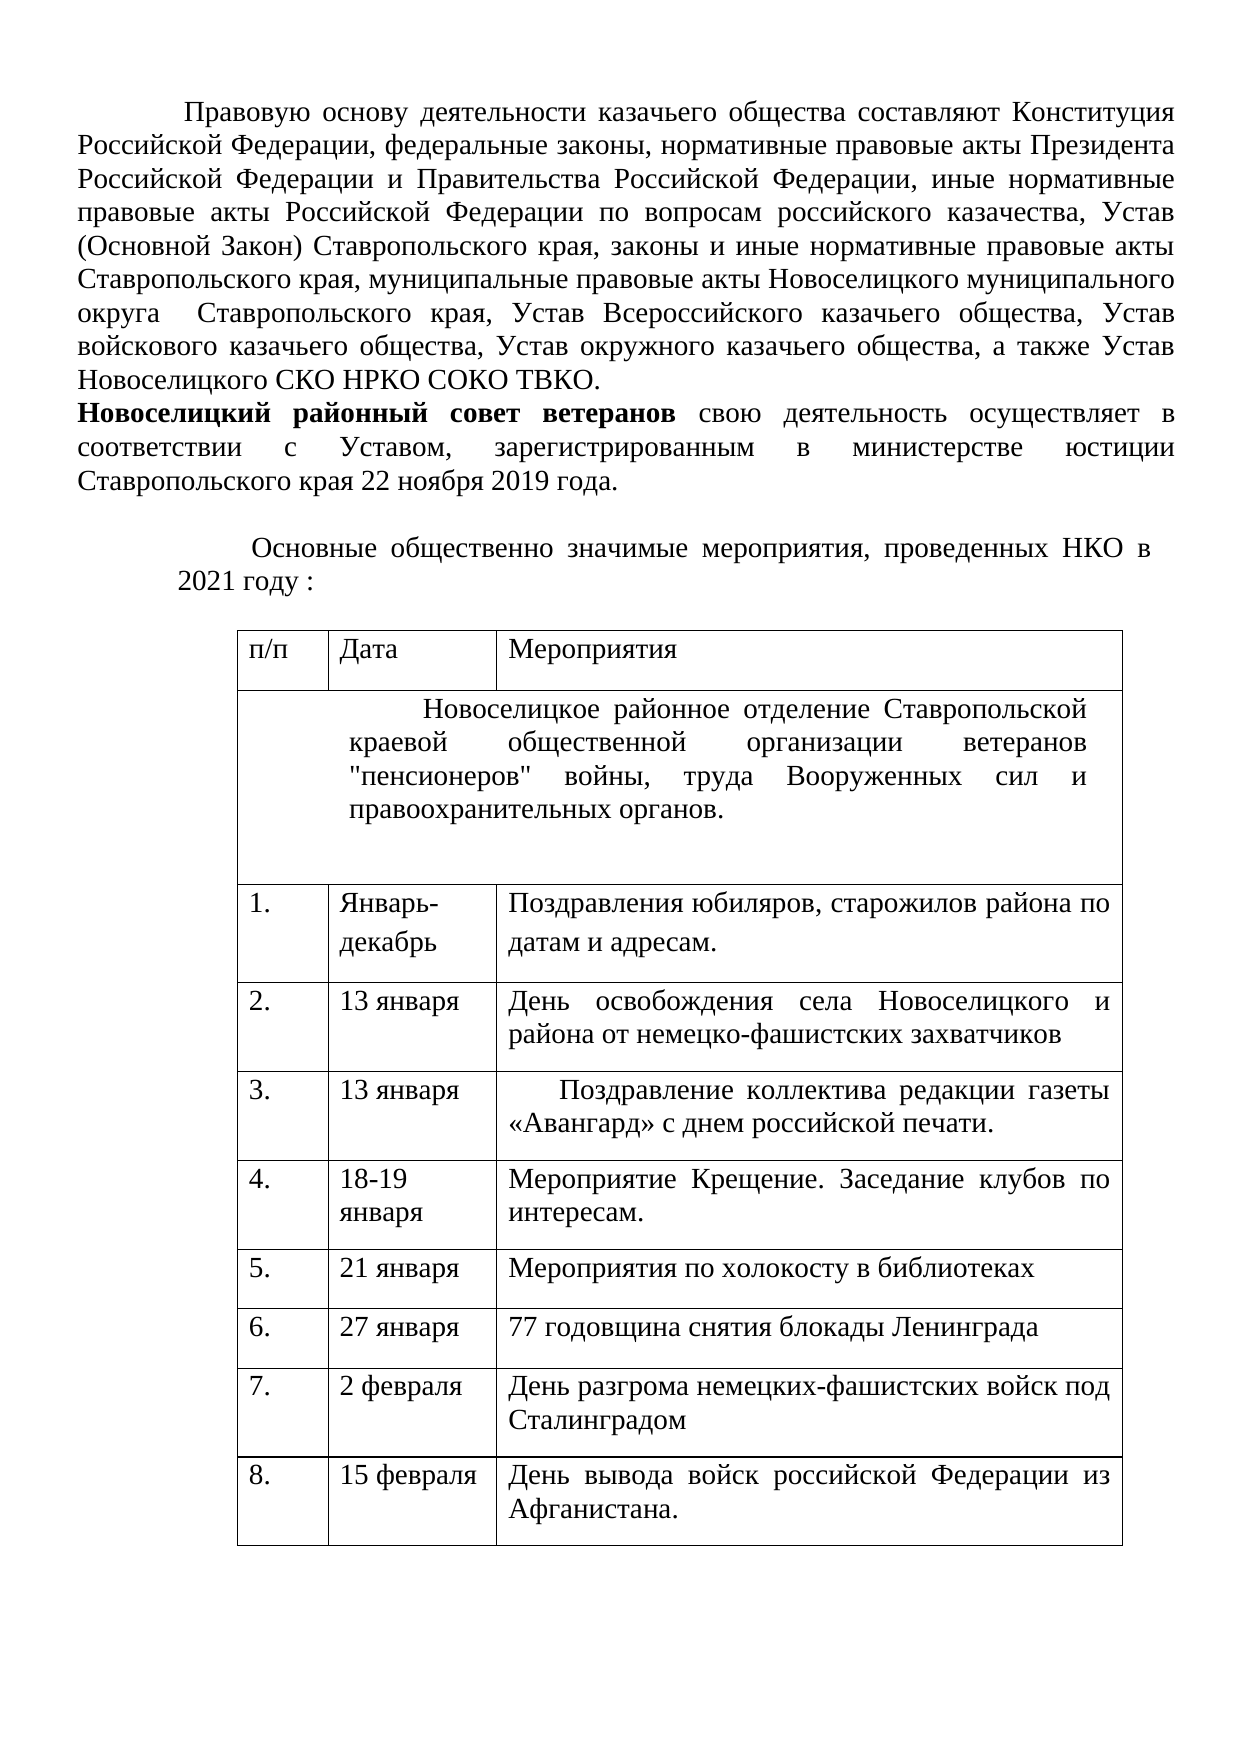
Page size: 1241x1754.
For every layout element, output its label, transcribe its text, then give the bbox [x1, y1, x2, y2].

table_header п/п [238, 631, 328, 690]
text Основные общественно значимые мероприятия, проведенных НКО в 2021 году : [177, 530, 1152, 597]
table_cell День освобождения села Новоселицкого и района от немецко-фашистских захватчиков [497, 983, 1122, 1071]
table_cell 2 февраля [329, 1369, 496, 1456]
table_header Дата [329, 631, 496, 690]
table_cell Мероприятия по холокосту в библиотеках [497, 1250, 1122, 1308]
table_cell Январь-декабрь [329, 885, 496, 982]
table_cell 18-19 января [329, 1161, 496, 1249]
text Правовую основу деятельности казачьего общества составляют Конституция Российской Федерации, федеральные законы, нормативные правовые акты Президента Российской Федерации и Правительства Российской Федерации, иные нормативные правовые акты Российской Федерации по вопросам российского казачества, Устав (Основной Закон) Ставропольского края, законы и иные нормативные правовые акты Ставропольского края, муниципальные правовые акты Новоселицкого муниципального округа Ставропольского края, Устав Всероссийского казачьего общества, Устав войскового казачьего общества, Устав окружного казачьего общества, а также Устав Новоселицкого СКО НРКО СОКО ТВКО. [77, 94, 1176, 396]
table_cell 21 января [329, 1250, 496, 1308]
table_cell 1. [238, 885, 328, 982]
table_cell 77 годовщина снятия блокады Ленинграда [497, 1309, 1122, 1367]
table_cell 2. [238, 983, 328, 1071]
table_cell 15 февраля [329, 1458, 496, 1545]
table_cell 5. [238, 1250, 328, 1308]
table_cell 7. [238, 1369, 328, 1456]
table_cell День разгрома немецких-фашистских войск под Сталинградом [497, 1369, 1122, 1456]
table_cell 8. [238, 1458, 328, 1545]
table_cell 13 января [329, 1072, 496, 1160]
table_cell Новоселицкое районное отделение Ставропольской краевой общественной организации ветеранов "пенсионеров" войны, труда Вооруженных сил и правоохранительных органов. [238, 691, 1122, 884]
table_cell Поздравления юбиляров, старожилов района по датам и адресам. [497, 885, 1122, 982]
table_cell 4. [238, 1161, 328, 1249]
table_cell Поздравление коллектива редакции газеты «Авангард» с днем российской печати. [497, 1072, 1122, 1160]
table_cell 6. [238, 1309, 328, 1367]
table_cell 27 января [329, 1309, 496, 1367]
table_cell 3. [238, 1072, 328, 1160]
table_cell 13 января [329, 983, 496, 1071]
table_cell Мероприятие Крещение. Заседание клубов по интересам. [497, 1161, 1122, 1249]
table_cell День вывода войск российской Федерации из Афганистана. [497, 1458, 1122, 1545]
text Новоселицкий районный совет ветеранов свою деятельность осуществляет в соответствии с Уставом, зарегистрированным в министерстве юстиции Ставропольского края 22 ноября 2019 года. [77, 396, 1176, 496]
table_header Мероприятия [497, 631, 1122, 690]
